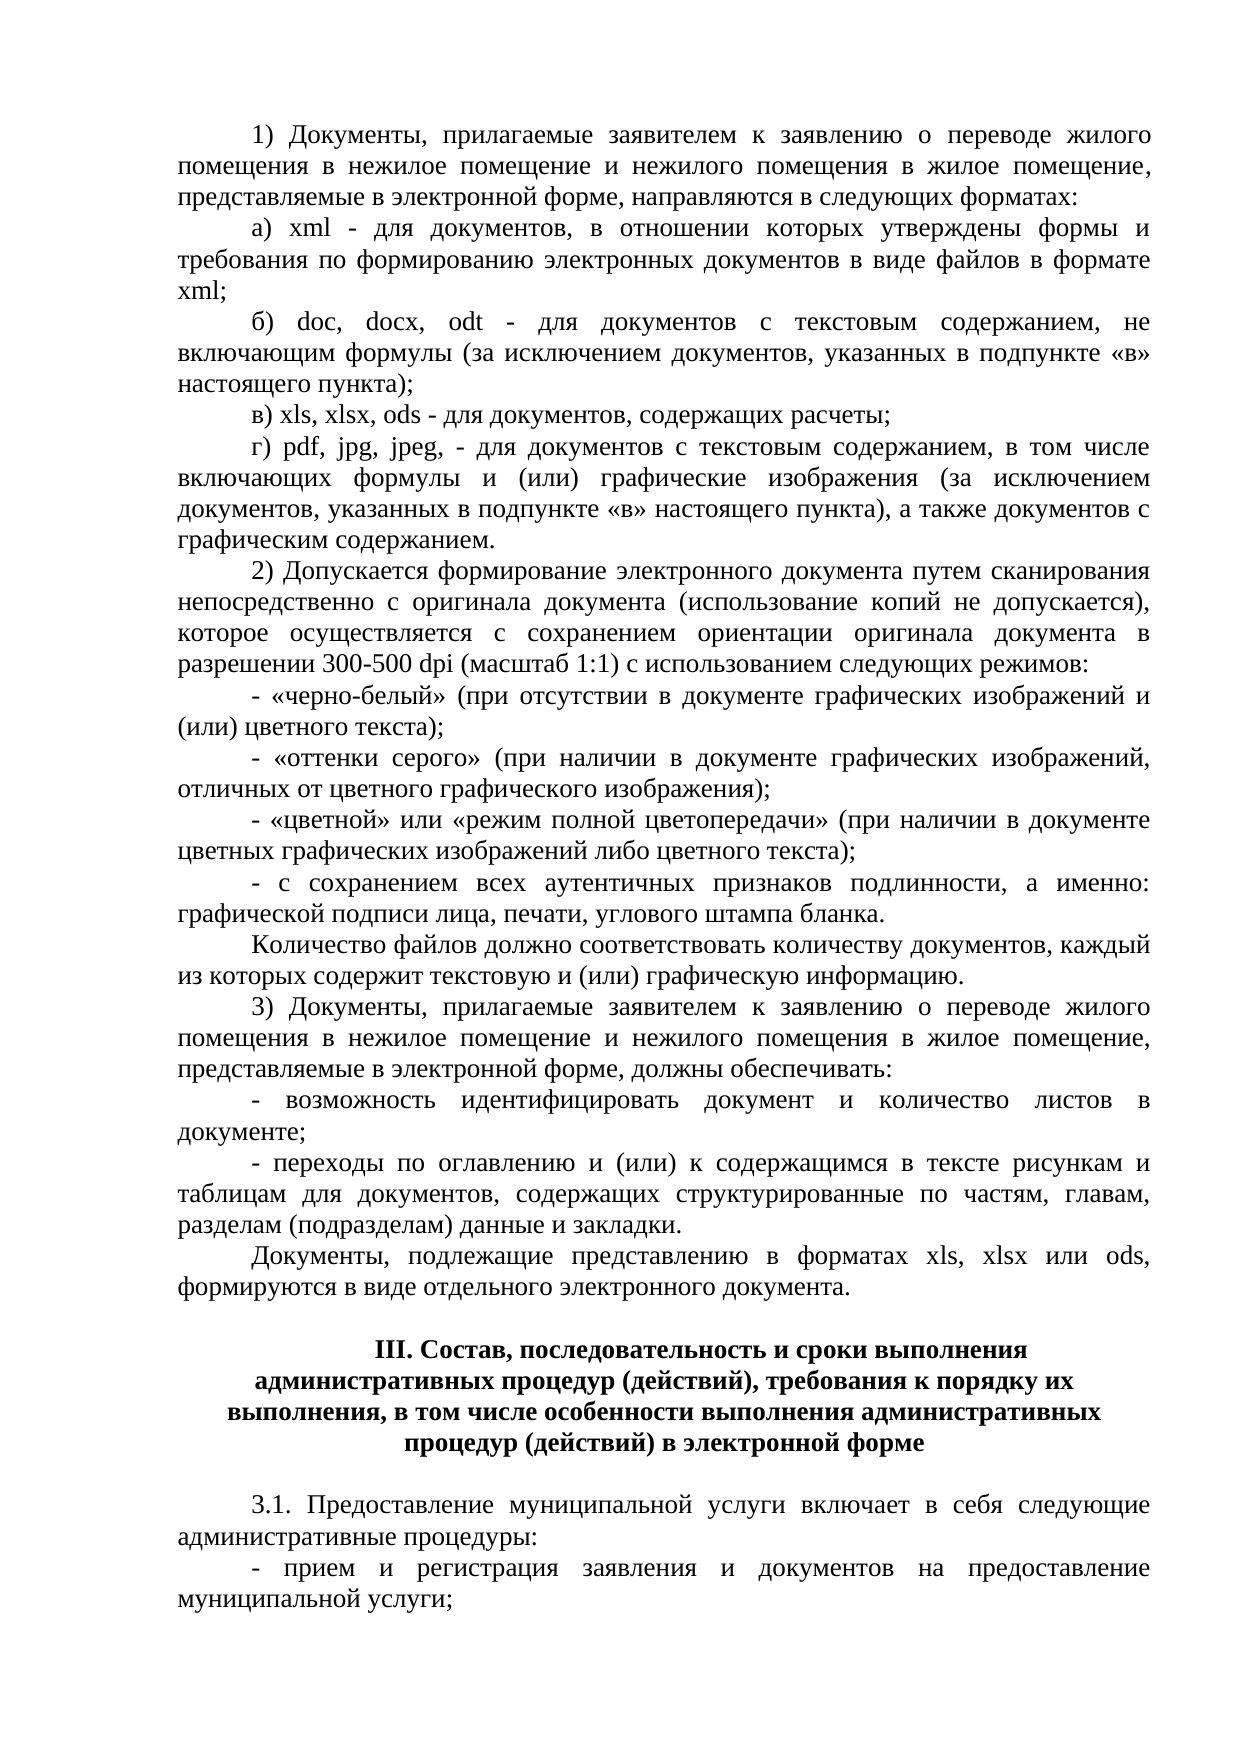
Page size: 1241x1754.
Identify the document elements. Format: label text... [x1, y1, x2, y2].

text 3) Документы, прилагаемые заявителем к заявлению о переводе жилого помещения в нежилое помещение и нежилого помещения в жилое помещение, представляемые в электронной форме, должны обеспечивать: [177, 990, 1152, 1084]
text - «цветной» или «режим полной цветопередачи» (при наличии в документе цветных графических изображений либо цветного текста); [177, 803, 1152, 866]
text Количество файлов должно соответствовать количеству документов, каждый из которых содержит текстовую и (или) графическую информацию. [177, 928, 1152, 990]
text III. Состав, последовательность и сроки выполнения административных процедур (действий), требования к порядку их выполнения, в том числе особенности выполнения административных процедур (действий) в электронной форме [177, 1333, 1152, 1457]
text - «черно-белый» (при отсутствии в документе графических изображений и (или) цветного текста); [177, 679, 1152, 741]
text - «оттенки серого» (при наличии в документе графических изображений, отличных от цветного графического изображения); [177, 741, 1152, 803]
text - с сохранением всех аутентичных признаков подлинности, а именно: графической подписи лица, печати, углового штампа бланка. [177, 866, 1152, 928]
text 2) Допускается формирование электронного документа путем сканирования непосредственно с оригинала документа (использование копий не допускается), которое осуществляется с сохранением ориентации оригинала документа в разрешении 300-500 dpi (масштаб 1:1) с использованием следующих режимов: [177, 554, 1152, 679]
text г) pdf, jpg, jpeg, - для документов с текстовым содержанием, в том числе включающих формулы и (или) графические изображения (за исключением документов, указанных в подпункте «в» настоящего пункта), а также документов с графическим содержанием. [177, 429, 1152, 554]
text а) xml - для документов, в отношении которых утверждены формы и требования по формированию электронных документов в виде файлов в формате xml; [177, 212, 1152, 305]
text 1) Документы, прилагаемые заявителем к заявлению о переводе жилого помещения в нежилое помещение и нежилого помещения в жилое помещение, представляемые в электронной форме, направляются в следующих форматах: [177, 118, 1152, 212]
text Документы, подлежащие представлению в форматах xls, xlsx или ods, формируются в виде отдельного электронного документа. [177, 1239, 1152, 1302]
text - возможность идентифицировать документ и количество листов в документе; [177, 1084, 1152, 1146]
text 3.1. Предоставление муниципальной услуги включает в себя следующие административные процедуры: [177, 1488, 1152, 1551]
text - прием и регистрация заявления и документов на предоставление муниципальной услуги; [177, 1551, 1152, 1613]
text б) doc, docx, odt - для документов с текстовым содержанием, не включающим формулы (за исключением документов, указанных в подпункте «в» настоящего пункта); [177, 305, 1152, 398]
text - переходы по оглавлению и (или) к содержащимся в тексте рисункам и таблицам для документов, содержащих структурированные по частям, главам, разделам (подразделам) данные и закладки. [177, 1146, 1152, 1239]
text в) xls, xlsx, ods - для документов, содержащих расчеты; [177, 398, 1152, 429]
